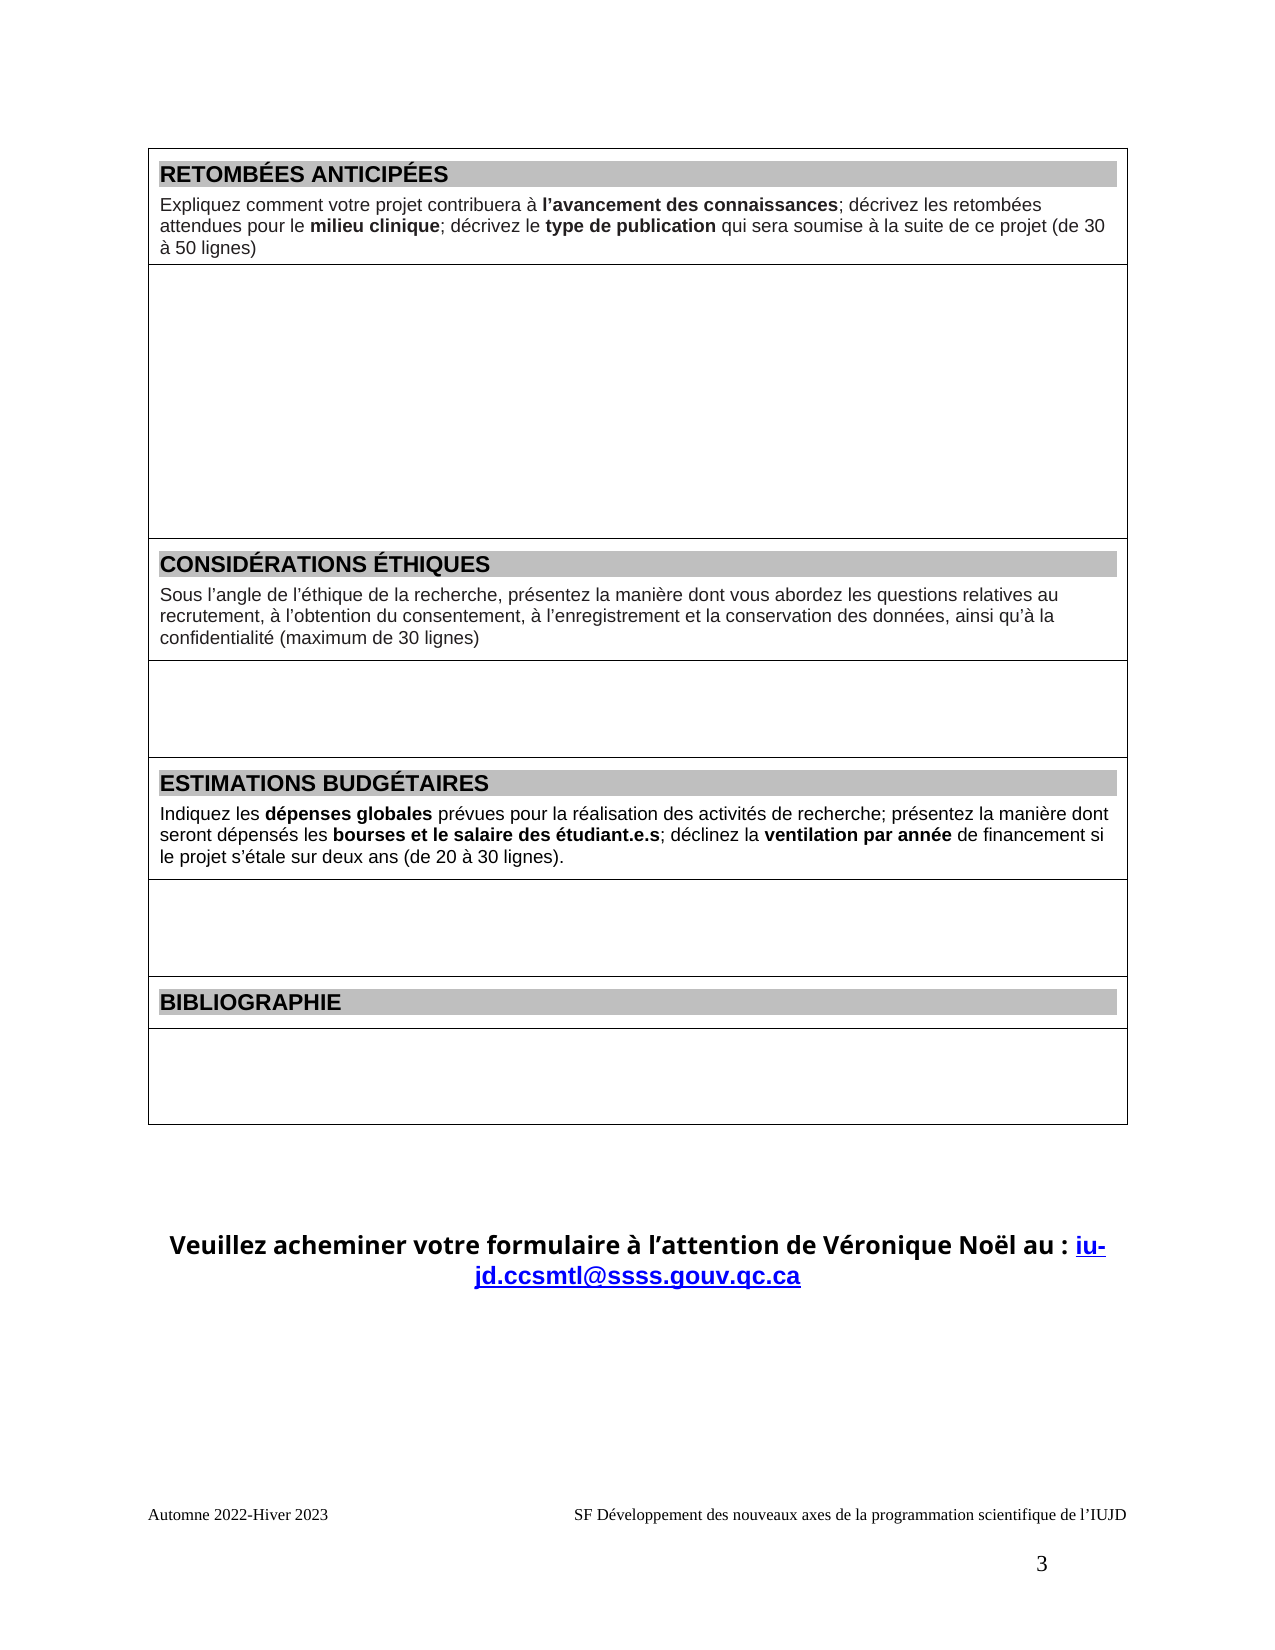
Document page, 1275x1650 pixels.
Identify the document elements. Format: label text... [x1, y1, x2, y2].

table_cell [149, 1029, 1127, 1124]
table_cell [149, 265, 1127, 537]
table_cell CONSIDÉRATIONS ÉTHIQUES Sous l’angle de l’éthique de la recherche, présentez la manière dont vous abordez les questions relatives au recrutement, à l’obtention du consentement, à l’enregistrement et la conservation des données, ainsi qu’à la confidentialité (maximum de 30 lignes) [149, 539, 1127, 660]
table_cell bibliographie [149, 977, 1127, 1028]
table_cell estimations budgétaires Indiquez les dépenses globales prévues pour la réalisation des activités de recherche; présentez la manière dont seront dépensés les bourses et le salaire des étudiant.e.s; déclinez la ventilation par année de financement si le projet s’étale sur deux ans (de 20 à 30 lignes). [149, 758, 1127, 879]
table_cell RETOMBÉES ANTICIPÉES Expliquez comment votre projet contribuera à l’avancement des connaissances; décrivez les retombées attendues pour le milieu clinique; décrivez le type de publication qui sera soumise à la suite de ce projet (de 30 à 50 lignes) [149, 149, 1127, 264]
text Veuillez acheminer votre formulaire à l’attention de Véronique Noël au : iu-jd.ccsmtl@ssss.gouv.qc.ca [148, 1227, 1127, 1290]
table_cell [149, 880, 1127, 976]
table_cell [149, 661, 1127, 757]
